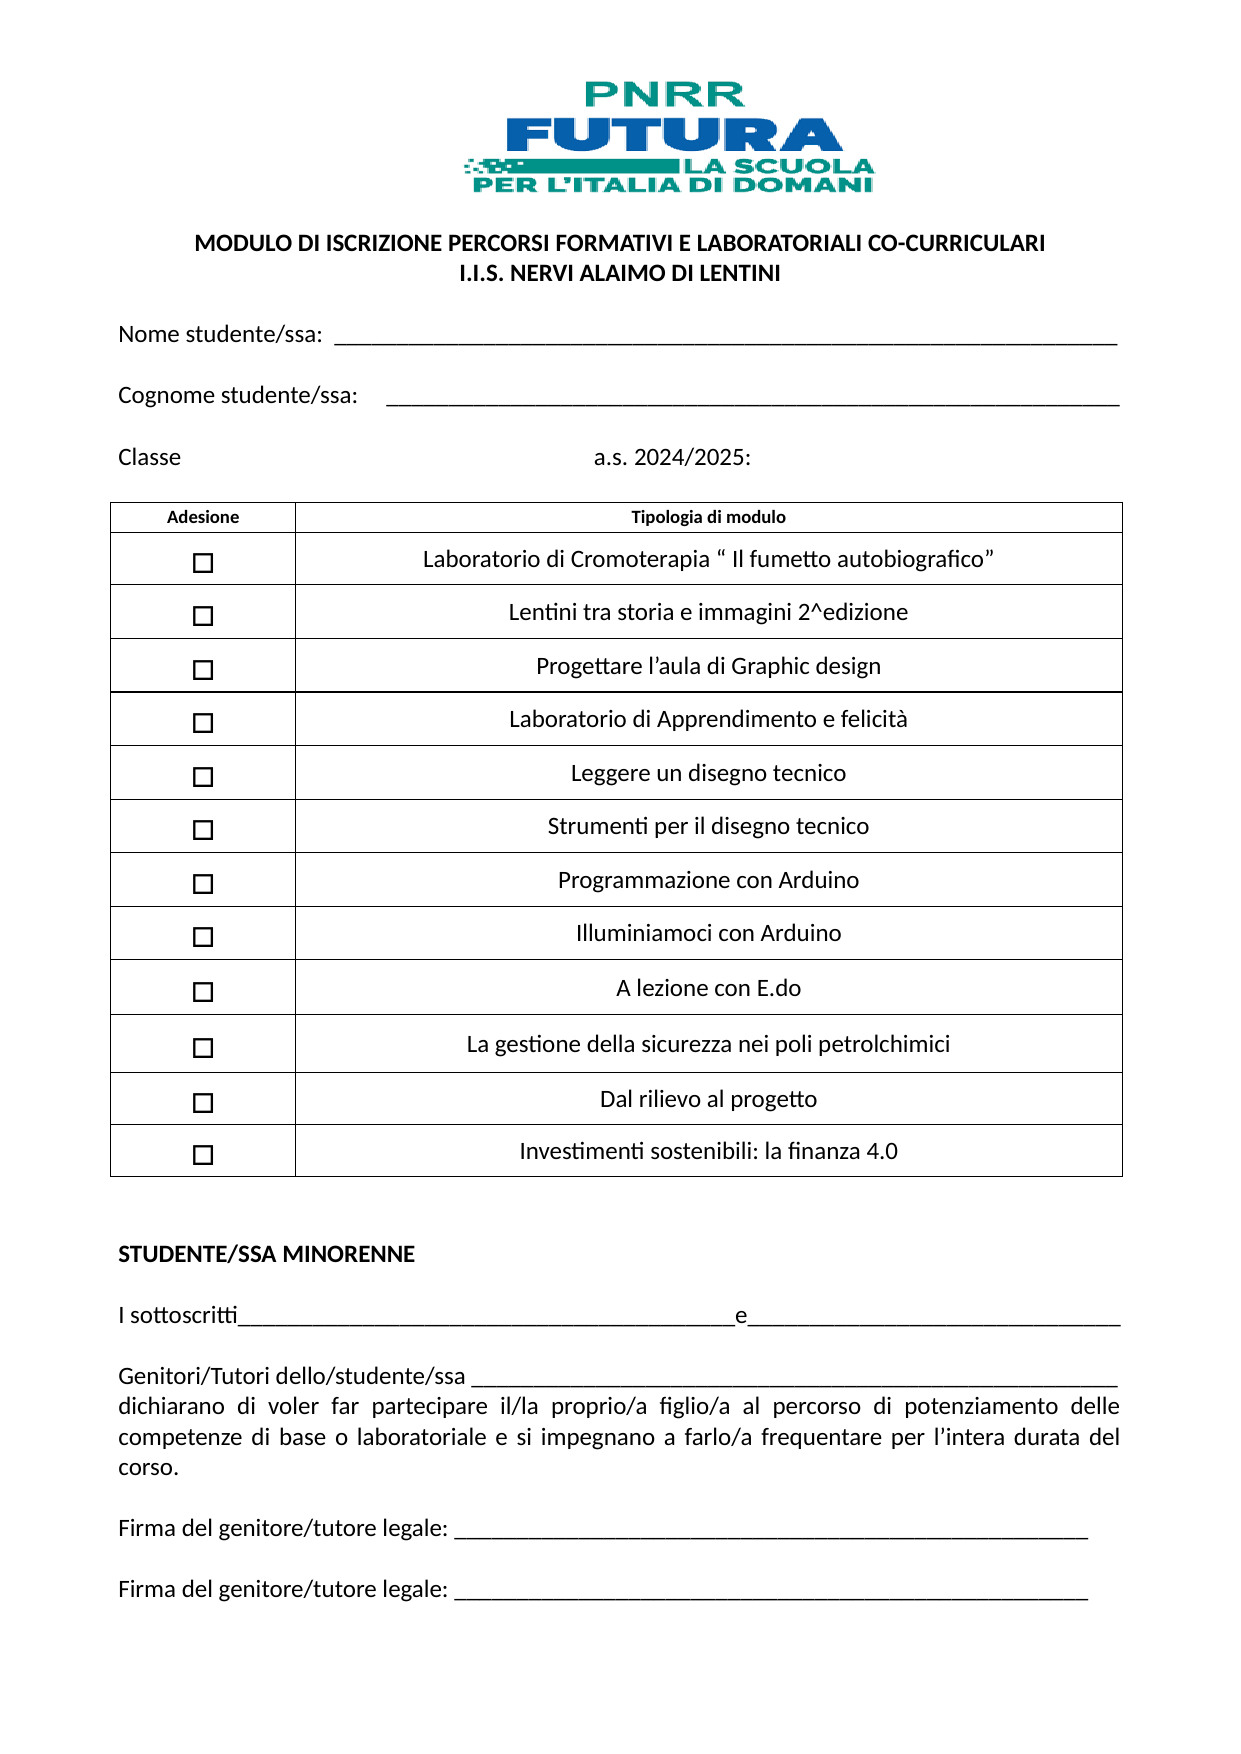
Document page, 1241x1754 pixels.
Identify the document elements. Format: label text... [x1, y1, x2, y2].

table_cell La gestione della sicurezza nei poli petrolchimici [296, 1015, 1122, 1072]
table_cell □ [111, 800, 295, 852]
table_cell □ [111, 1073, 295, 1124]
table_cell Investimenti sostenibili: la finanza 4.0 [296, 1125, 1122, 1176]
table_cell □ [111, 533, 295, 584]
table_cell □ [111, 1015, 295, 1072]
text STUDENTE/SSA MINORENNE [118, 1238, 1122, 1268]
text I.I.S. NERVI ALAIMO DI LENTINI [118, 257, 1122, 288]
table_cell A lezione con E.do [296, 960, 1122, 1014]
table_cell □ [111, 585, 295, 638]
table_header Adesione [111, 503, 295, 532]
text I sottoscritti________________________________________e______________________________ [118, 1299, 1122, 1329]
table_cell □ [111, 853, 295, 906]
text Cognome studente/ssa: ___________________________________________________________ [118, 379, 1122, 410]
table_header Tipologia di modulo [296, 503, 1122, 532]
table_cell Programmazione con Arduino [296, 853, 1122, 906]
table_cell Lentini tra storia e immagini 2^edizione [296, 585, 1122, 638]
table_cell □ [111, 639, 295, 691]
text Classe a.s. 2024/2025: [118, 441, 1122, 471]
text MODULO DI ISCRIZIONE PERCORSI FORMATIVI E LABORATORIALI CO-CURRICULARI [118, 227, 1122, 257]
table_cell Leggere un disegno tecnico [296, 746, 1122, 798]
table_cell Laboratorio di Apprendimento e felicità [296, 693, 1122, 745]
text Nome studente/ssa: _______________________________________________________________ [118, 318, 1122, 349]
table_cell □ [111, 693, 295, 745]
table_cell □ [111, 960, 295, 1014]
table_cell □ [111, 907, 295, 959]
text Firma del genitore/tutore legale: ___________________________________________________ [118, 1512, 1122, 1543]
table_cell Strumenti per il disegno tecnico [296, 800, 1122, 852]
text dichiarano di voler far partecipare il/la proprio/a figlio/a al percorso di potenziamento delle competenze di base o laboratoriale e si impegnano a farlo/a frequentare per l’intera durata del corso. [118, 1390, 1122, 1482]
picture [413, 75, 934, 197]
table_cell □ [111, 746, 295, 798]
table_cell □ [111, 1125, 295, 1176]
text Firma del genitore/tutore legale: ___________________________________________________ [118, 1573, 1122, 1604]
table_cell Dal rilievo al progetto [296, 1073, 1122, 1124]
text Genitori/Tutori dello/studente/ssa ____________________________________________________ [118, 1360, 1122, 1390]
table_cell Progettare l’aula di Graphic design [296, 639, 1122, 691]
table_cell Laboratorio di Cromoterapia “ Il fumetto autobiografico” [296, 533, 1122, 584]
table_cell Illuminiamoci con Arduino [296, 907, 1122, 959]
